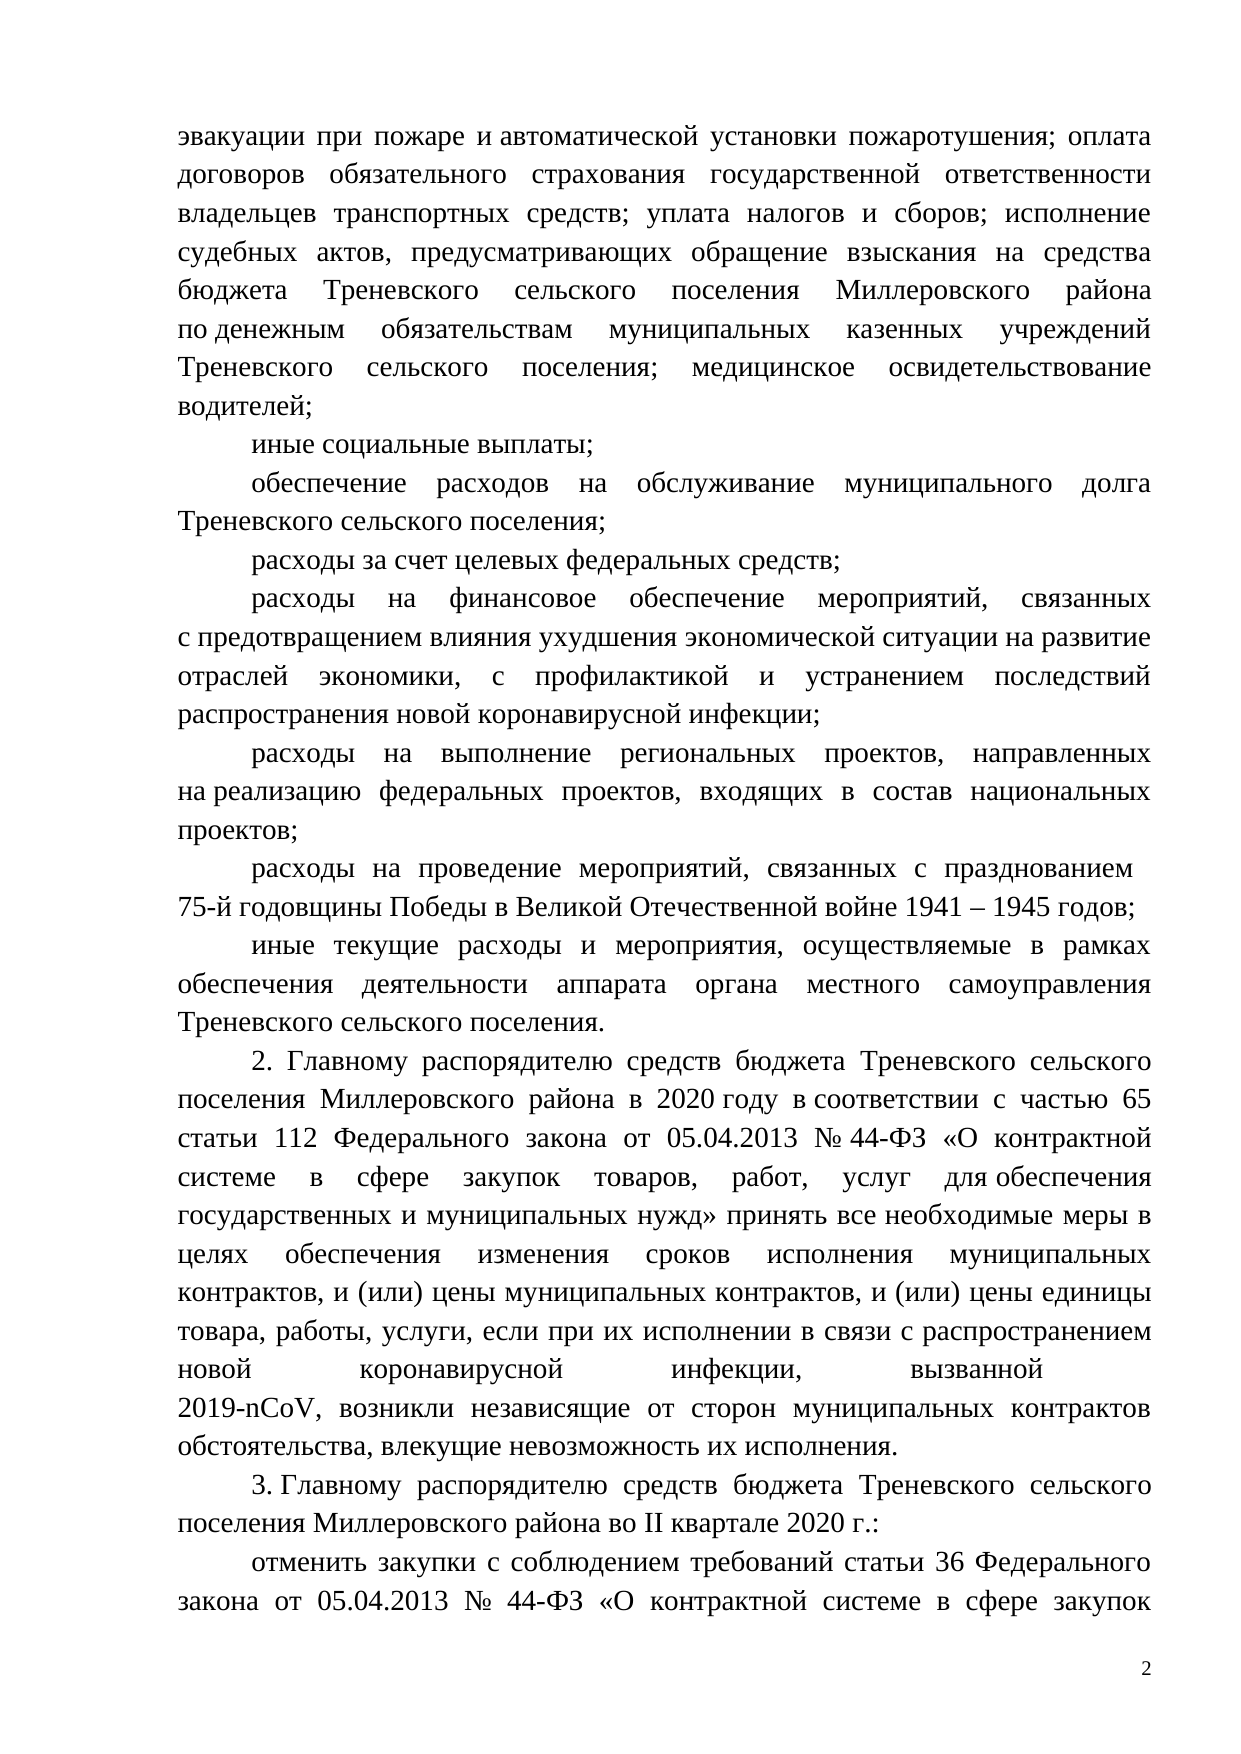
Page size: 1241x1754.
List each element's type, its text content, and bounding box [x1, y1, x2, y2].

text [177, 118, 1152, 421]
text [177, 1544, 1152, 1616]
text обеспечение расходов на обслуживание муниципального долга Треневского сельского поселения; [177, 465, 1152, 537]
text расходы на проведение мероприятий, связанных с празднованием 75-й годовщины Победы в Великой Отечественной войне 1941 – 1945 годов; [177, 850, 1152, 922]
text расходы на финансовое обеспечение мероприятий, связанных с предотвращением влияния ухудшения экономической ситуации на развитие отраслей экономики, с профилактикой и устранением последствий распространения новой коронавирусной инфекции; [177, 581, 1152, 730]
text иные текущие расходы и мероприятия, осуществляемые в рамках обеспечения деятельности аппарата органа местного самоуправления Треневского сельского поселения. [177, 927, 1152, 1038]
text иные социальные выплаты; [177, 426, 1152, 460]
text расходы за счет целевых федеральных средств; [177, 542, 1152, 576]
text 3. Главному распорядителю средств бюджета Треневского сельского поселения Миллеровского района во II квартале 2020 г.: [177, 1467, 1152, 1539]
text 2. Главному распорядителю средств бюджета Треневского сельского поселения Миллеровского района в 2020 году в соответствии с частью 65 статьи 112 Федерального закона от 05.04.2013 № 44-ФЗ «О контрактной системе в сфере закупок товаров, работ, услуг для обеспечения государственных и муниципальных нужд» принять все необходимые меры в целях обеспечения изменения сроков исполнения муниципальных контрактов, и (или) цены муниципальных контрактов, и (или) цены единицы товара, работы, услуги, если при их исполнении в связи с распространением новой коронавирусной инфекции, вызванной 2019-nCoV, возникли независящие от сторон муниципальных контрактов обстоятельства, влекущие невозможность их исполнения. [177, 1043, 1152, 1462]
text расходы на выполнение региональных проектов, направленных на реализацию федеральных проектов, входящих в состав национальных проектов; [177, 735, 1152, 845]
